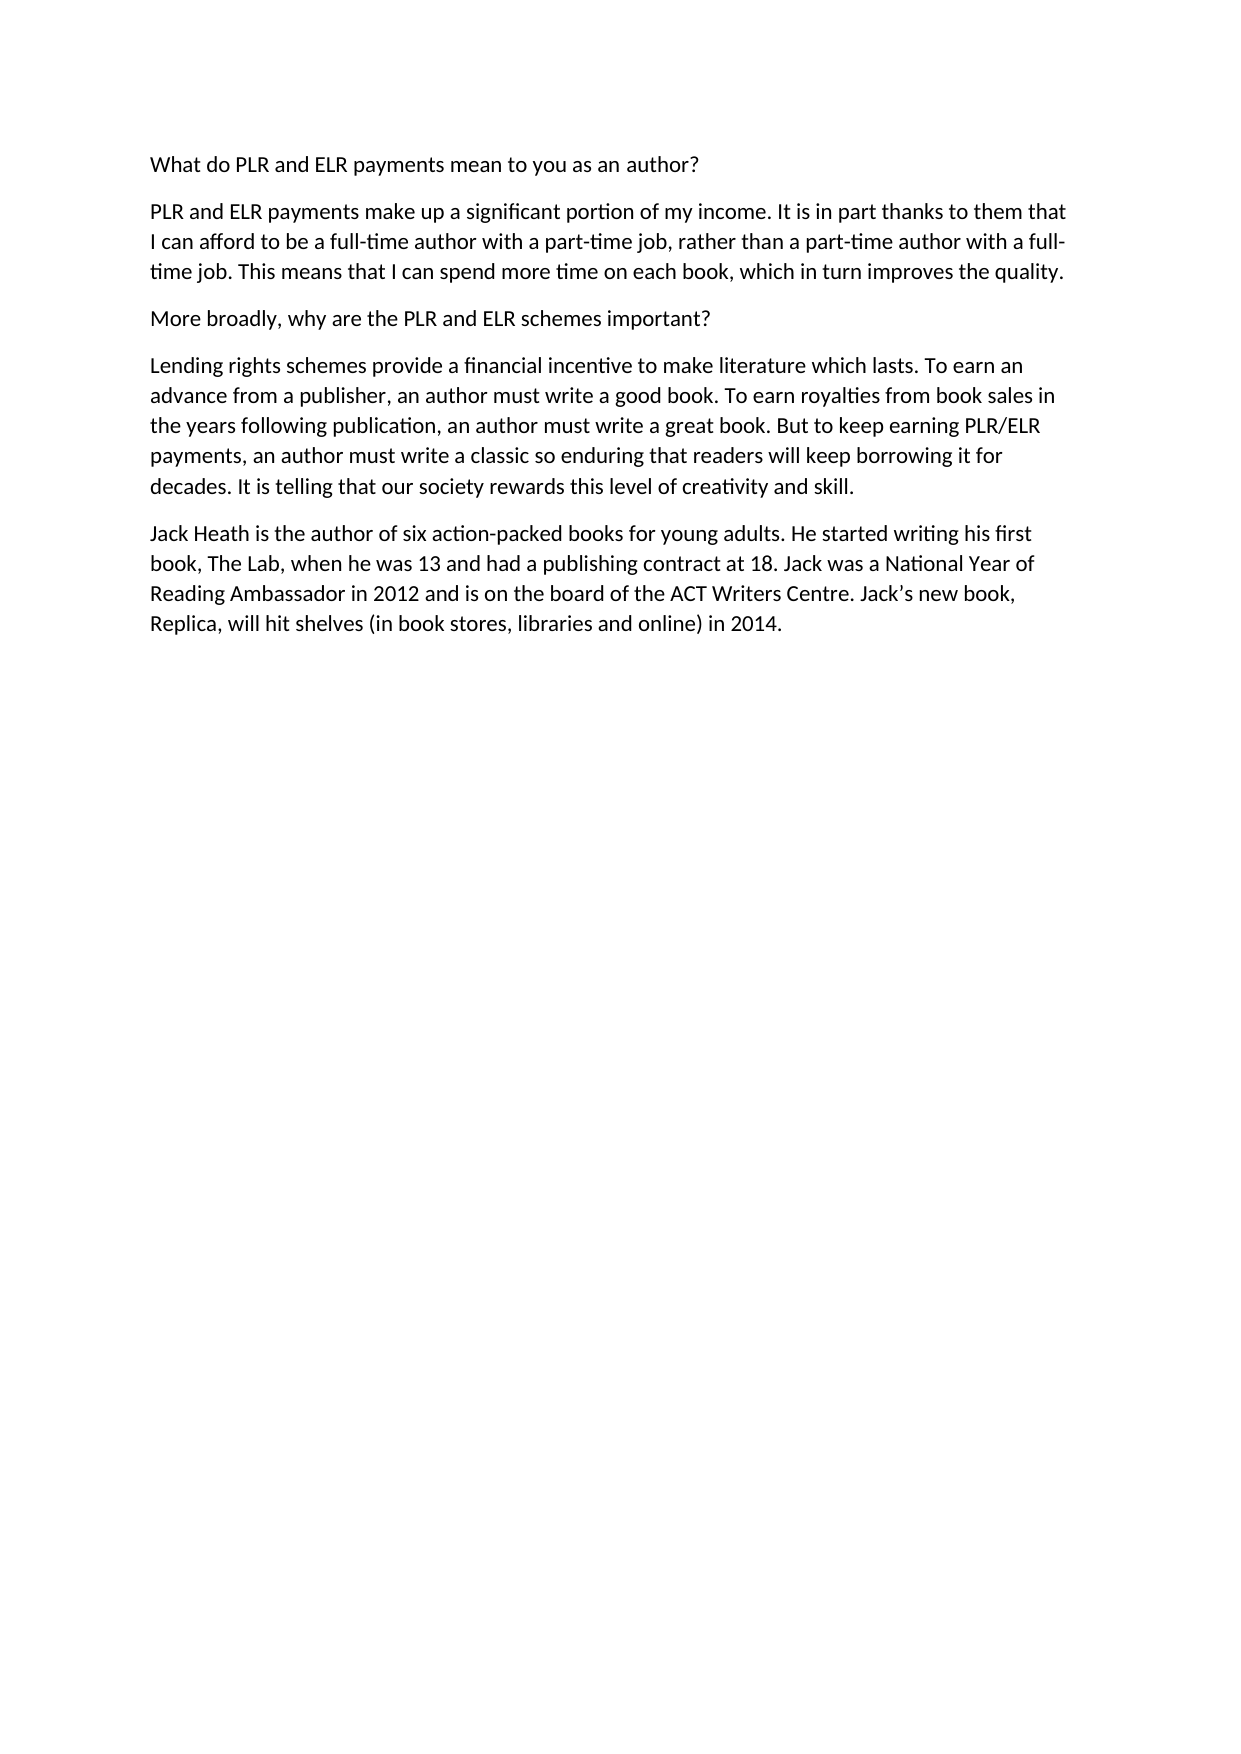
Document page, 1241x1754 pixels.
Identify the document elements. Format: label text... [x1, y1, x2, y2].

text Lending rights schemes provide a financial incentive to make literature which lasts. To earn an advance from a publisher, an author must write a good book. To earn royalties from book sales in the years following publication, an author must write a great book. But to keep earning PLR/ELR payments, an author must write a classic so enduring that readers will keep borrowing it for decades. It is telling that our society rewards this level of creativity and skill. [150, 351, 1090, 500]
text What do PLR and ELR payments mean to you as an author? [150, 150, 1090, 178]
text More broadly, why are the PLR and ELR schemes important? [150, 304, 1090, 332]
text Jack Heath is the author of six action-packed books for young adults. He started writing his first book, The Lab, when he was 13 and had a publishing contract at 18. Jack was a National Year of Reading Ambassador in 2012 and is on the board of the ACT Writers Centre. Jack’s new book, Replica, will hit shelves (in book stores, libraries and online) in 2014. [150, 519, 1090, 637]
text PLR and ELR payments make up a significant portion of my income. It is in part thanks to them that I can afford to be a full-time author with a part-time job, rather than a part-time author with a full-time job. This means that I can spend more time on each book, which in turn improves the quality. [150, 197, 1090, 285]
